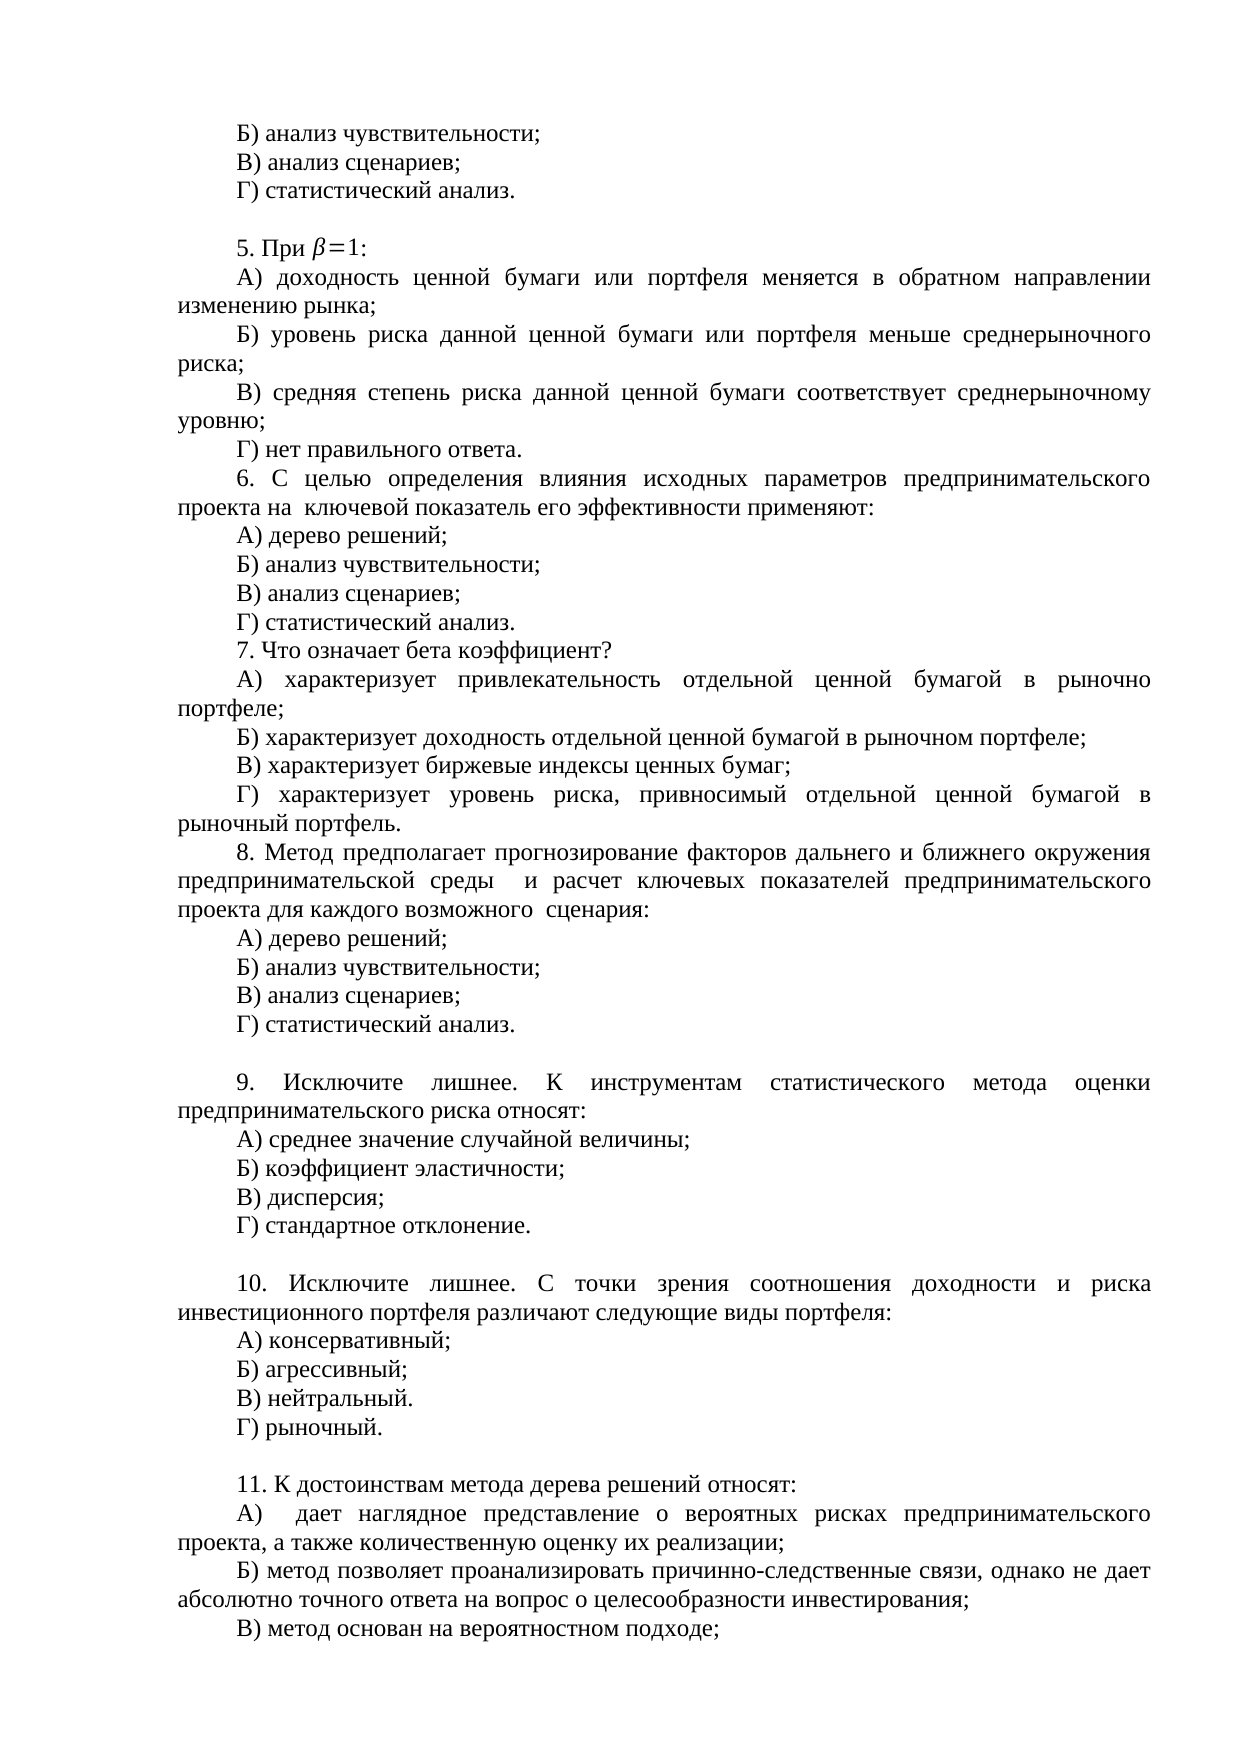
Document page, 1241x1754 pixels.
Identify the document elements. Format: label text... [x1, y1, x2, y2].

list 10. Исключите лишнее. С точки зрения соотношения доходности и риска инвестиционного портфеля различают следующие виды портфеля: [177, 1268, 1152, 1326]
list Б) метод позволяет проанализировать причинно-следственные связи, однако не дает абсолютно точного ответа на вопрос о целесообразности инвестирования; [177, 1556, 1152, 1613]
list А) характеризует привлекательность отдельной ценной бумагой в рыночно портфеле; [177, 664, 1152, 722]
list 7. Что означает бета коэффициент? [177, 636, 1152, 664]
list В) метод основан на вероятностном подходе; [177, 1613, 1152, 1642]
list В) нейтральный. [177, 1383, 1152, 1412]
list В) средняя степень риска данной ценной бумаги соответствует среднерыночному уровню; [177, 377, 1152, 434]
list А) среднее значение случайной величины; [177, 1124, 1152, 1153]
list 6. С целью определения влияния исходных параметров предпринимательского проекта на ключевой показатель его эффективности применяют: [177, 463, 1152, 521]
list В) анализ сценариев; [177, 147, 1152, 176]
list В) дисперсия; [177, 1182, 1152, 1211]
list Г) характеризует уровень риска, привносимый отдельной ценной бумагой в рыночный портфель. [177, 779, 1152, 837]
list Г) рыночный. [177, 1412, 1152, 1441]
list Б) коэффициент эластичности; [177, 1153, 1152, 1182]
list А) доходность ценной бумаги или портфеля меняется в обратном направлении изменению рынка; [177, 262, 1152, 319]
list 11. К достоинствам метода дерева решений относят: [177, 1469, 1152, 1498]
list А) дерево решений; [177, 923, 1152, 952]
list Б) агрессивный; [177, 1354, 1152, 1383]
list Б) анализ чувствительности; [177, 118, 1152, 147]
list Г) нет правильного ответа. [177, 434, 1152, 463]
list Г) статистический анализ. [177, 176, 1152, 204]
list А) дерево решений; [177, 521, 1152, 549]
list Г) статистический анализ. [177, 1009, 1152, 1038]
list Б) анализ чувствительности; [177, 952, 1152, 981]
list В) анализ сценариев; [177, 981, 1152, 1009]
list 5. При : [177, 233, 1152, 262]
list А) дает наглядное представление о вероятных рисках предпринимательского проекта, а также количественную оценку их реализации; [177, 1498, 1152, 1556]
list 9. Исключите лишнее. К инструментам статистического метода оценки предпринимательского риска относят: [177, 1067, 1152, 1124]
list Б) уровень риска данной ценной бумаги или портфеля меньше среднерыночного риска; [177, 319, 1152, 377]
list В) анализ сценариев; [177, 578, 1152, 607]
list Б) анализ чувствительности; [177, 549, 1152, 578]
list Г) стандартное отклонение. [177, 1211, 1152, 1239]
list 8. Метод предполагает прогнозирование факторов дальнего и ближнего окружения предпринимательской среды и расчет ключевых показателей предпринимательского проекта для каждого возможного сценария: [177, 837, 1152, 923]
list Б) характеризует доходность отдельной ценной бумагой в рыночном портфеле; [177, 722, 1152, 751]
list А) консервативный; [177, 1326, 1152, 1354]
list В) характеризует биржевые индексы ценных бумаг; [177, 751, 1152, 779]
list Г) статистический анализ. [177, 607, 1152, 636]
